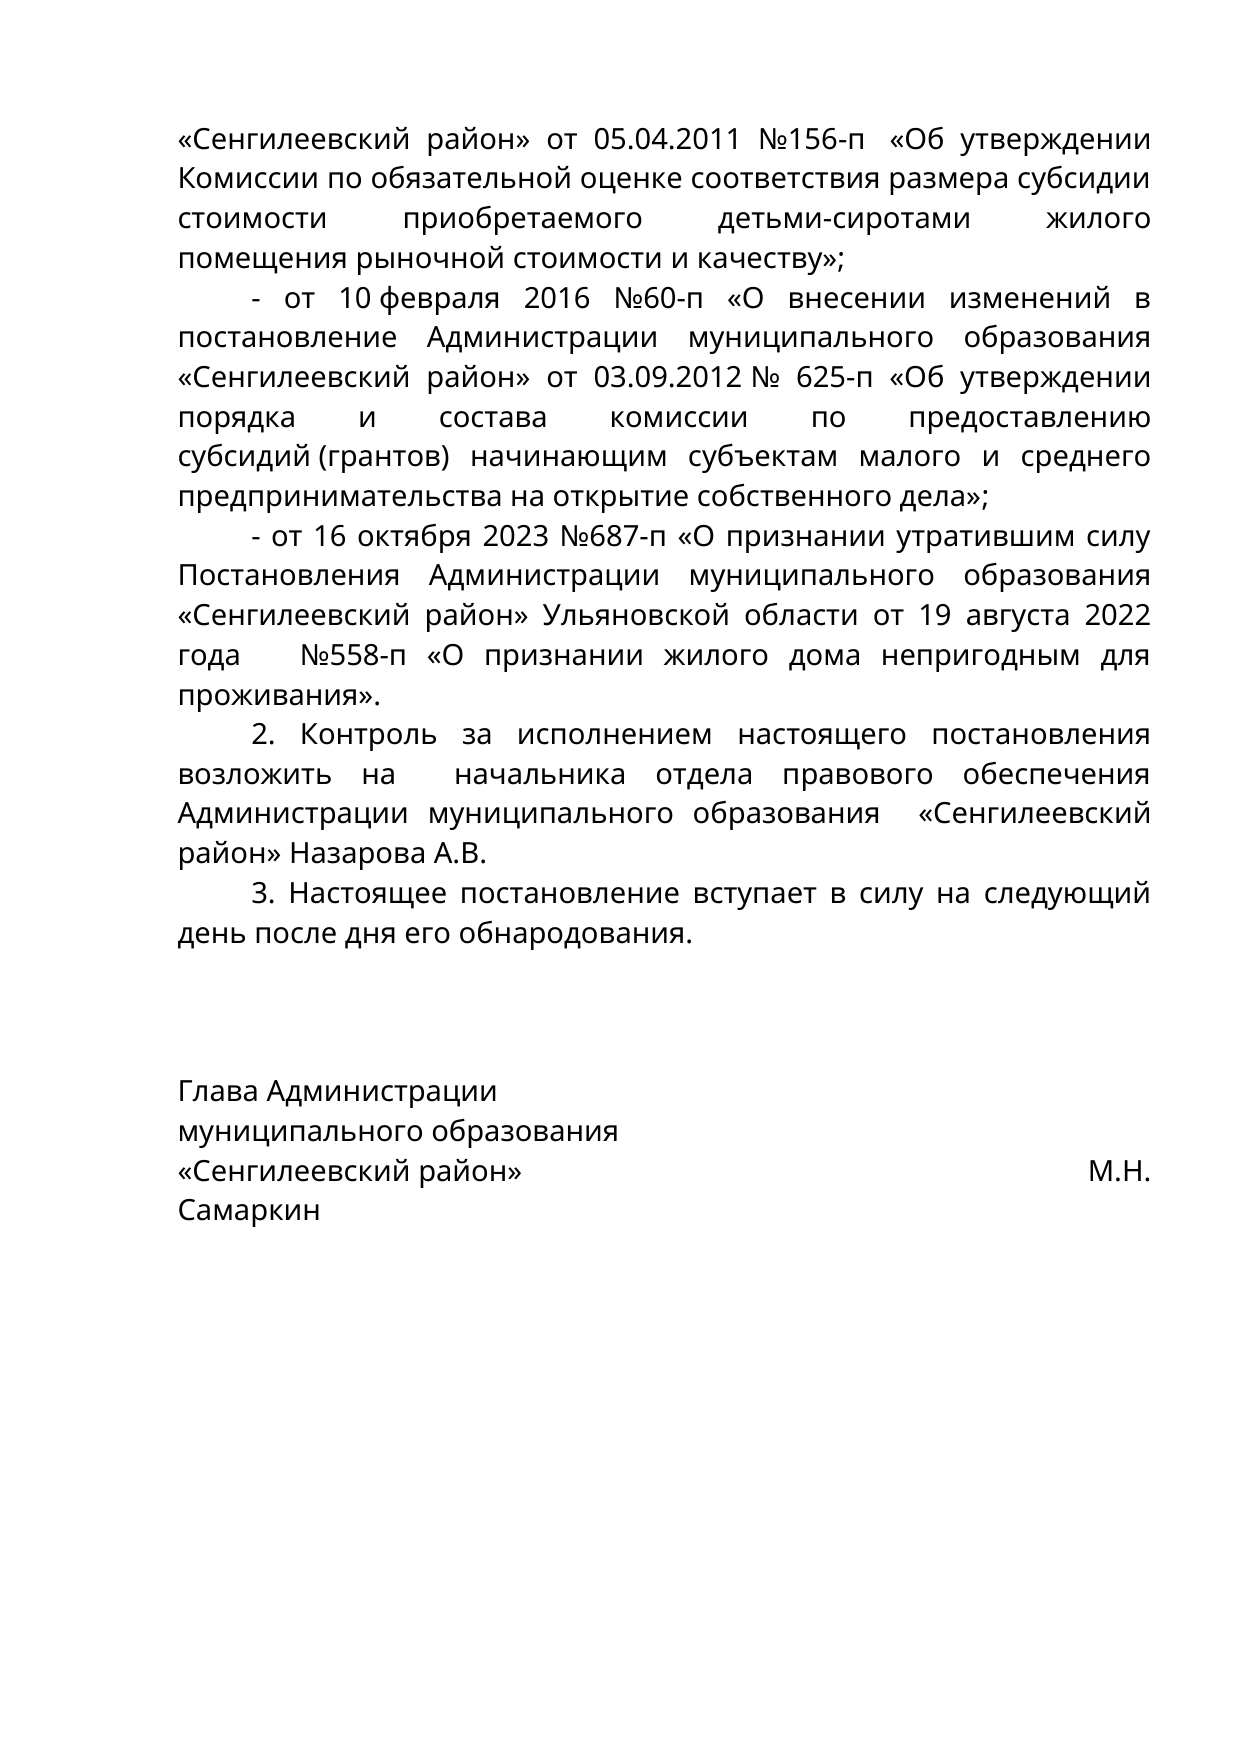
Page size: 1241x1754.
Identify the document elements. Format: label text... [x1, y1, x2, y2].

text - от 10 февраля 2016 №60-п «О внесении изменений в постановление Администрации муниципального образования «Сенгилеевский район» от 03.09.2012 № 625-п «Об утверждении порядка и состава комиссии по предоставлению субсидий (грантов) начинающим субъектам малого и среднего предпринимательства на открытие собственного дела»; [177, 277, 1152, 515]
text - от 16 октября 2023 №687-п «О признании утратившим силу Постановления Администрации муниципального образования «Сенгилеевский район» Ульяновской области от 19 августа 2022 года №558-п «О признании жилого дома непригодным для проживания». [177, 515, 1152, 713]
text Глава Администрации [177, 1071, 1152, 1110]
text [177, 118, 1152, 277]
text 2. Контроль за исполнением настоящего постановления возложить на начальника отдела правового обеспечения Администрации муниципального образования «Сенгилеевский район» Назарова А.В. [177, 713, 1152, 872]
text муниципального образования [177, 1110, 1152, 1150]
text «Сенгилеевский район» М.Н. Самаркин [177, 1150, 1152, 1229]
text 3. Настоящее постановление вступает в силу на следующий день после дня его обнародования. [177, 872, 1152, 952]
